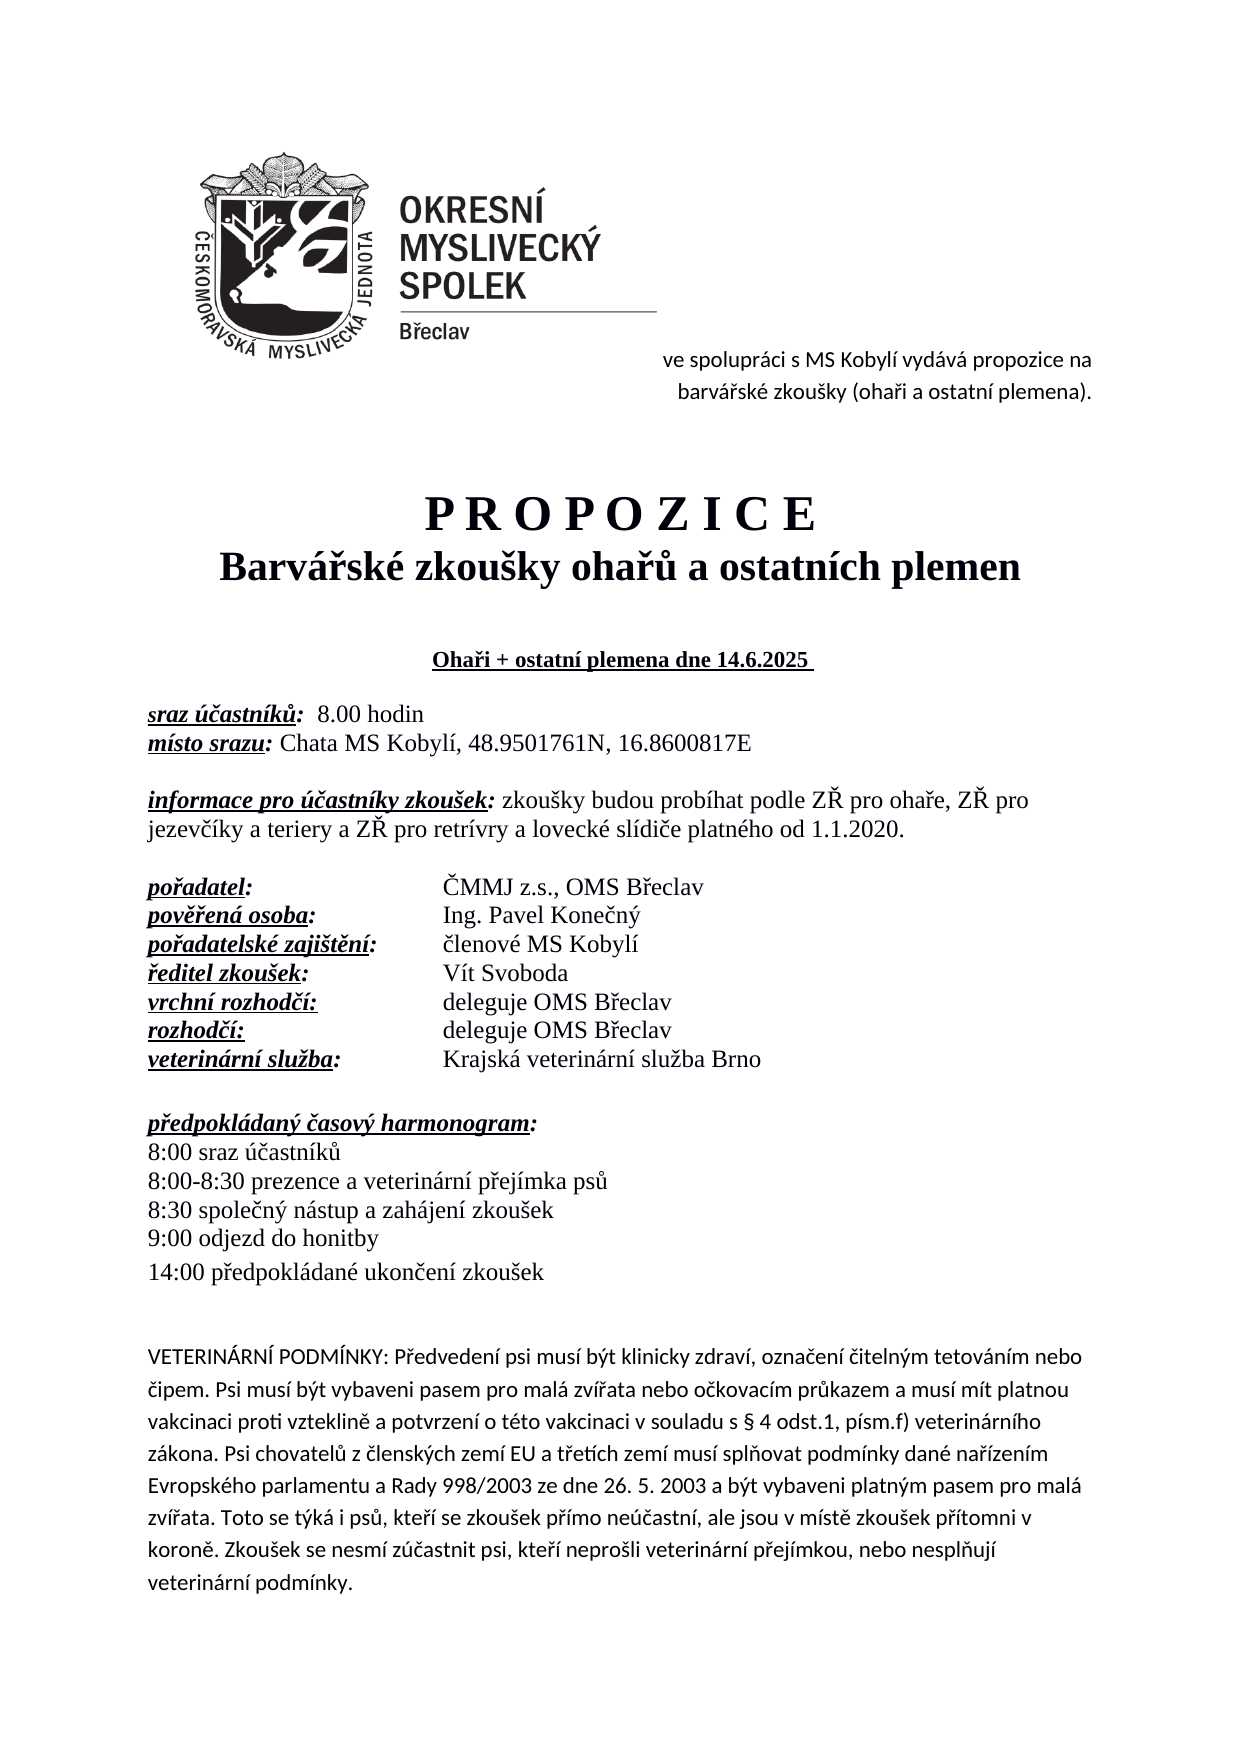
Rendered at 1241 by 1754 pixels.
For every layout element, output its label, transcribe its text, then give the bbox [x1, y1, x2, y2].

text Ohaři + ostatní plemena dne 14.6.2025 [148, 646, 1093, 673]
text vrchní rozhodčí: deleguje OMS Břeclav [148, 987, 1093, 1015]
text veterinární služba: Krajská veterinární služba Brno [148, 1044, 1093, 1073]
text předpokládaný časový harmonogram: [148, 1108, 1093, 1137]
picture [187, 147, 663, 368]
text informace pro účastníky zkoušek: zkoušky budou probíhat podle ZŘ pro ohaře, ZŘ pro jezevčíky a teriery a ZŘ pro retrívry a lovecké slídiče platného od 1.1.2020. [148, 785, 1093, 843]
text rozhodčí: deleguje OMS Břeclav [148, 1015, 1093, 1044]
text pověřená osoba: Ing. Pavel Konečný [148, 900, 1093, 929]
text pořadatel: ČMMJ z.s., OMS Břeclav [148, 872, 1093, 900]
text místo srazu: Chata MS Kobylí, 48.9501761N, 16.8600817E [148, 728, 1093, 757]
text pořadatelské zajištění: členové MS Kobylí [148, 929, 1093, 958]
text ředitel zkoušek: Vít Svoboda [148, 958, 1093, 987]
text VETERINÁRNÍ PODMÍNKY: Předvedení psi musí být klinicky zdraví, označení čitelným tetováním nebo čipem. Psi musí být vybaveni pasem pro malá zvířata nebo očkovacím průkazem a musí mít platnou vakcinaci proti vzteklině a potvrzení o této vakcinaci v souladu s § 4 odst.1, písm.f) veterinárního zákona. Psi chovatelů z členských zemí EU a třetích zemí musí splňovat podmínky dané nařízením Evropského parlamentu a Rady 998/2003 ze dne 26. 5. 2003 a být vybaveni platným pasem pro malá zvířata. Toto se týká i psů, kteří se zkoušek přímo neúčastní, ale jsou v místě zkoušek přítomni v koroně. Zkoušek se nesmí zúčastnit psi, kteří neprošli veterinární přejímkou, nebo nesplňují veterinární podmínky. [148, 1342, 1093, 1596]
text 8:00 sraz účastníků [148, 1137, 1093, 1166]
text 9:00 odjezd do honitby 14:00 předpokládané ukončení zkoušek [148, 1223, 1093, 1317]
text P R O P O Z I C E Barvářské zkoušky ohařů a ostatních plemen [148, 483, 1093, 589]
text 8:00-8:30 prezence a veterinární přejímka psů [148, 1166, 1093, 1195]
text sraz účastníků: 8.00 hodin [148, 699, 1093, 728]
text 8:30 společný nástup a zahájení zkoušek [148, 1195, 1093, 1223]
